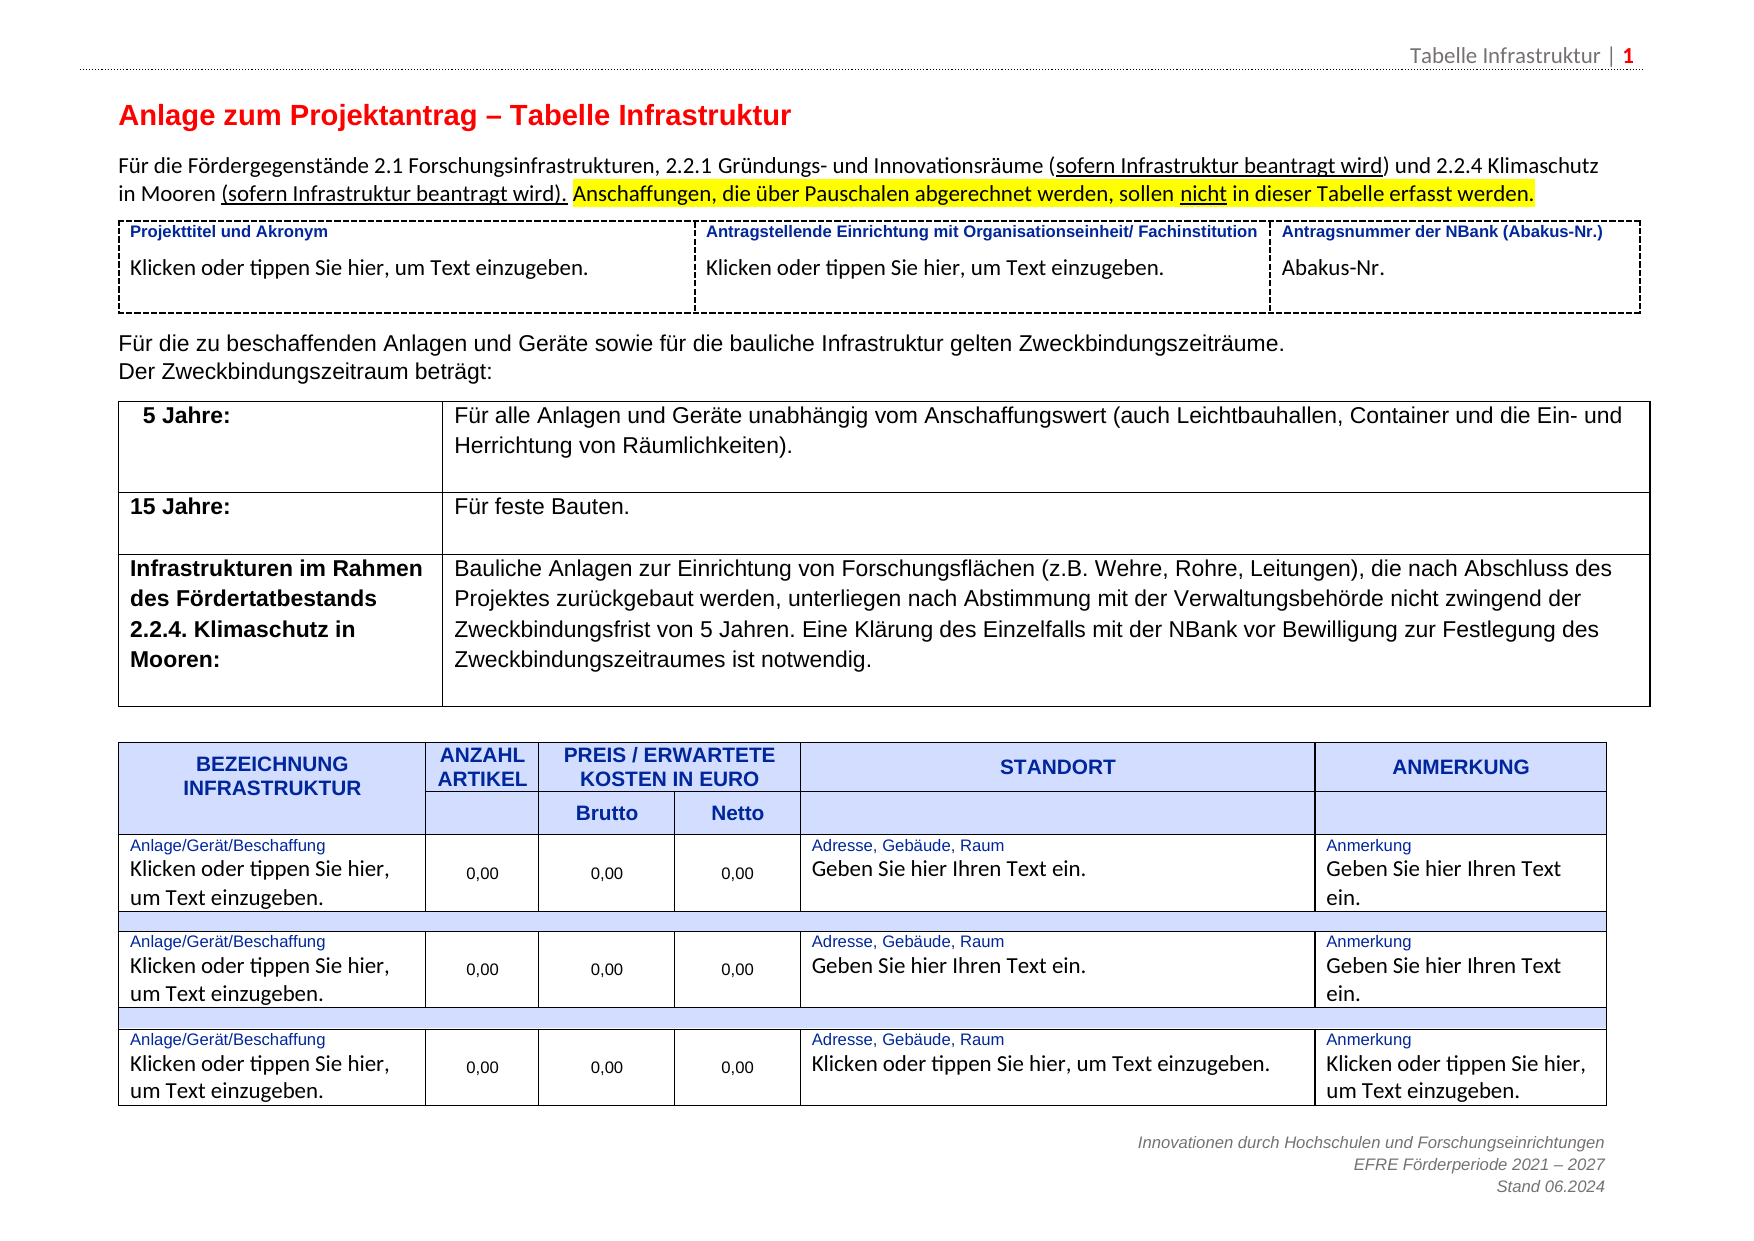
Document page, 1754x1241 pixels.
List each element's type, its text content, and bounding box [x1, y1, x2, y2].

table_cell [119, 1008, 1606, 1028]
table_cell 0,00 [539, 1030, 674, 1105]
table_cell Anmerkung [1316, 835, 1606, 911]
table_cell Anlage/Gerät/Beschaffung [119, 1030, 425, 1105]
table_header Antragsnummer der NBank (Abakus-Nr.) [1270, 220, 1639, 312]
text Anlage zum Projektantrag – Tabelle Infrastruktur [118, 98, 1606, 132]
table_cell Adresse, Gebäude, Raum [801, 932, 1314, 1007]
table_cell 0,00 [426, 835, 538, 911]
table_cell 15 Jahre: [119, 493, 442, 554]
text Für die Fördergegenstände 2.1 Forschungsinfrastrukturen, 2.2.1 Gründungs- und Innovationsräume (sofern Infrastruktur beantragt wird) und 2.2.4 Klimaschutz in Mooren (sofern Infrastruktur beantragt wird). Anschaffungen, die über Pauschalen abgerechnet werden, sollen nicht in dieser Tabelle erfasst werden. [118, 151, 1606, 207]
table_cell 0,00 [426, 932, 538, 1007]
table_cell Anmerkung [1316, 932, 1606, 1007]
table_header ANZAHL ARTIKEL [426, 743, 538, 791]
table_header BEZEICHNUNG INFRASTRUKTUR [119, 743, 425, 834]
table_header Antragstellende Einrichtung mit Organisationseinheit/ Fachinstitution [695, 220, 1270, 312]
table_cell Anlage/Gerät/Beschaffung [119, 932, 425, 1007]
table_cell Anmerkung [1316, 1030, 1606, 1105]
table_header ANMERKUNG [1316, 743, 1606, 791]
table_cell [801, 792, 1314, 834]
table_cell 0,00 [426, 1030, 538, 1105]
table_cell Bauliche Anlagen zur Einrichtung von Forschungsflächen (z.B. Wehre, Rohre, Leitungen), die nach Abschluss des Projektes zurückgebaut werden, unterliegen nach Abstimmung mit der Verwaltungsbehörde nicht zwingend der Zweckbindungsfrist von 5 Jahren. Eine Klärung des Einzelfalls mit der NBank vor Bewilligung zur Festlegung des Zweckbindungszeitraumes ist notwendig. [443, 555, 1649, 706]
table_cell 0,00 [675, 932, 800, 1007]
table_cell Adresse, Gebäude, Raum [801, 835, 1314, 911]
table_cell Adresse, Gebäude, Raum [801, 1030, 1314, 1105]
table_header 5 Jahre: [119, 402, 442, 492]
table_cell Infrastrukturen im Rahmen des Fördertatbestands 2.2.4. Klimaschutz in Mooren: [119, 555, 442, 706]
text Für die zu beschaffenden Anlagen und Geräte sowie für die bauliche Infrastruktur gelten Zweckbindungszeiträume. [118, 327, 1606, 358]
table_header Für alle Anlagen und Geräte unabhängig vom Anschaffungswert (auch Leichtbauhallen, Container und die Ein- und Herrichtung von Räumlichkeiten). [443, 402, 1649, 492]
table_cell 0,00 [675, 835, 800, 911]
table_cell Brutto [539, 792, 674, 834]
table_cell 0,00 [539, 932, 674, 1007]
table_cell Für feste Bauten. [443, 493, 1649, 554]
table_cell Netto [675, 792, 800, 834]
table_cell [426, 792, 538, 834]
table_cell 0,00 [675, 1030, 800, 1105]
table_header Projekttitel und Akronym [119, 220, 694, 312]
table_cell Anlage/Gerät/Beschaffung [119, 835, 425, 911]
text Der Zweckbindungszeitraum beträgt: [118, 358, 1606, 384]
table_cell [1316, 792, 1606, 834]
table_header STANDORT [801, 743, 1314, 791]
table_header PREIS / ERWARTETE KOSTEN IN EURO [539, 743, 800, 791]
table_cell 0,00 [539, 835, 674, 911]
table_cell [119, 912, 1606, 931]
